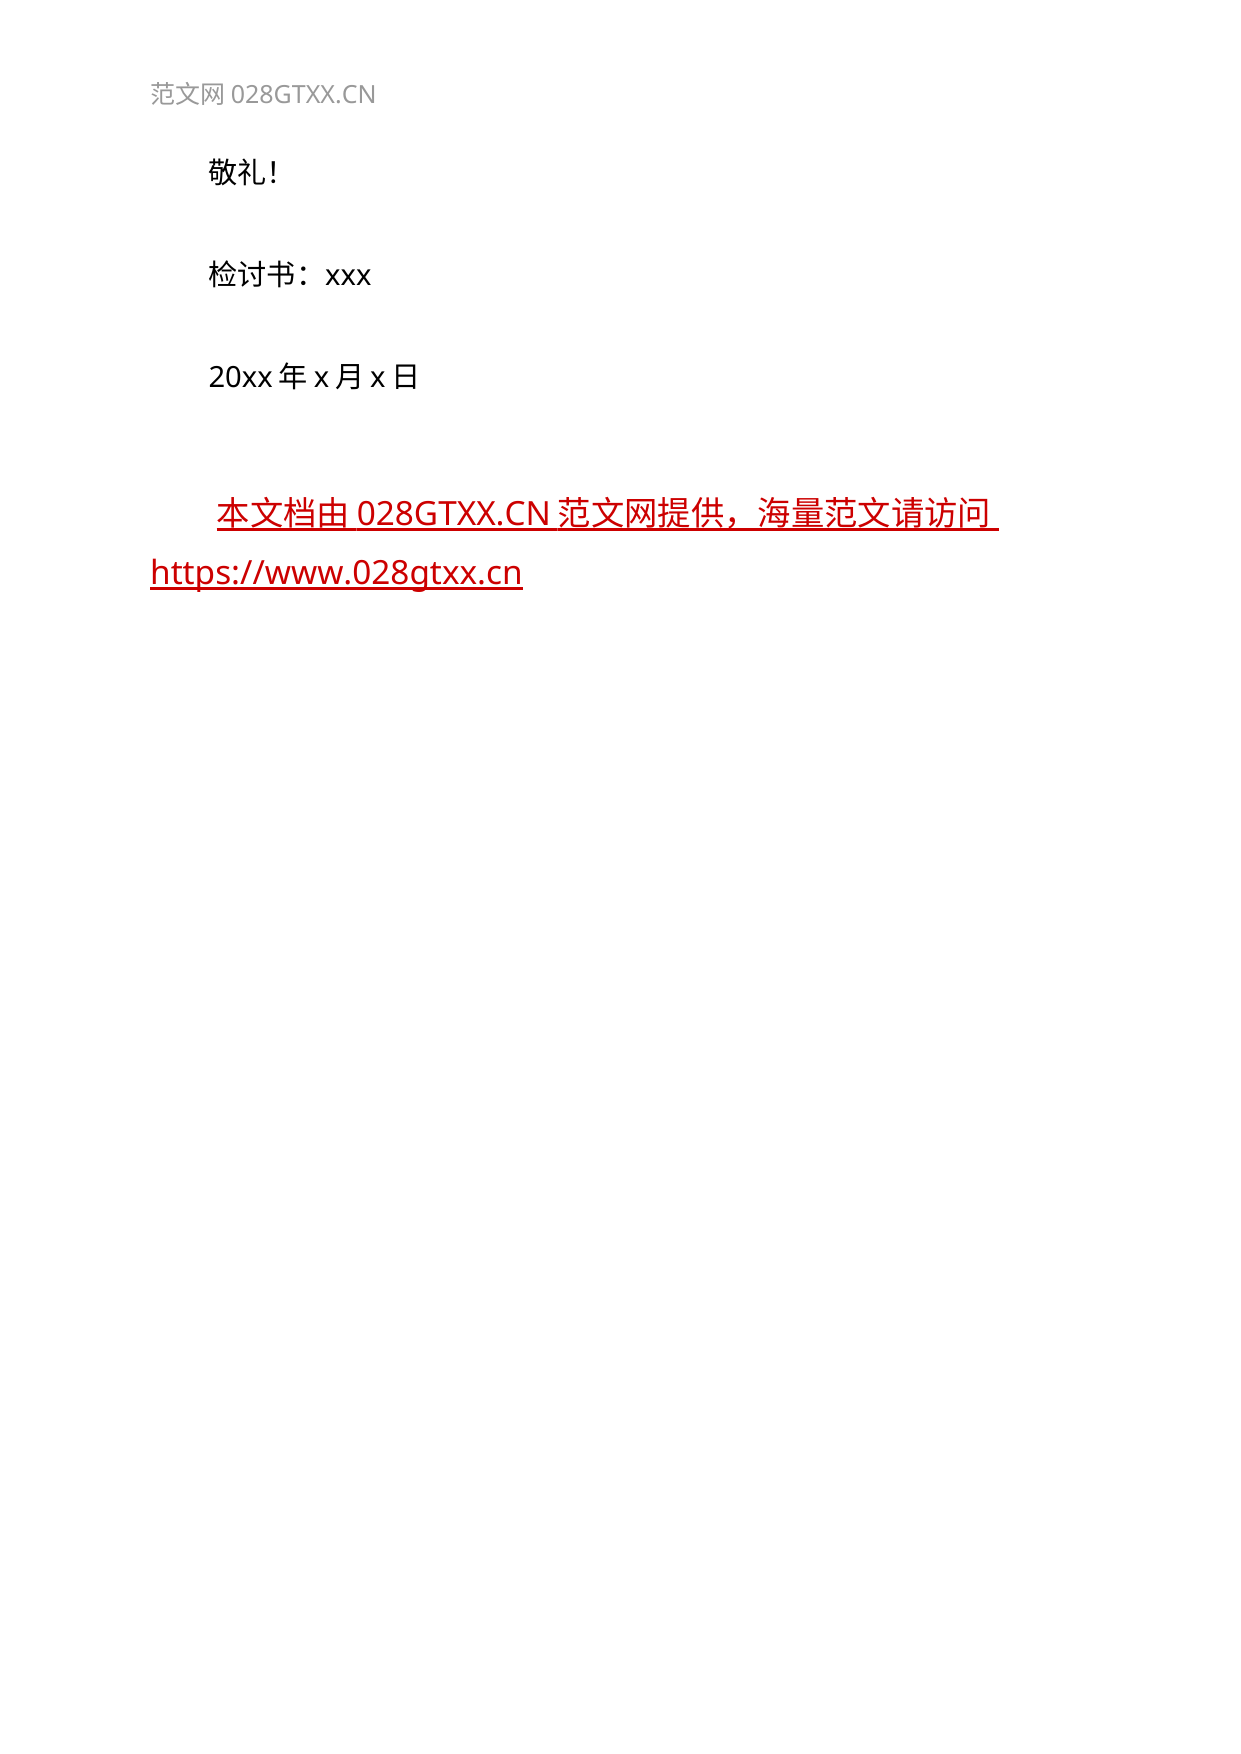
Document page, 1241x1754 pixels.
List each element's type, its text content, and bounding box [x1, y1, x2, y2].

text 检讨书：xxx [150, 252, 1090, 294]
text 本文档由028GTXX.CN范文网提供，海量范文请访问 https://www.028gtxx.cn [150, 487, 1090, 594]
text 敬礼！ [150, 150, 1090, 192]
text 20xx年x月x日 [150, 354, 1090, 396]
